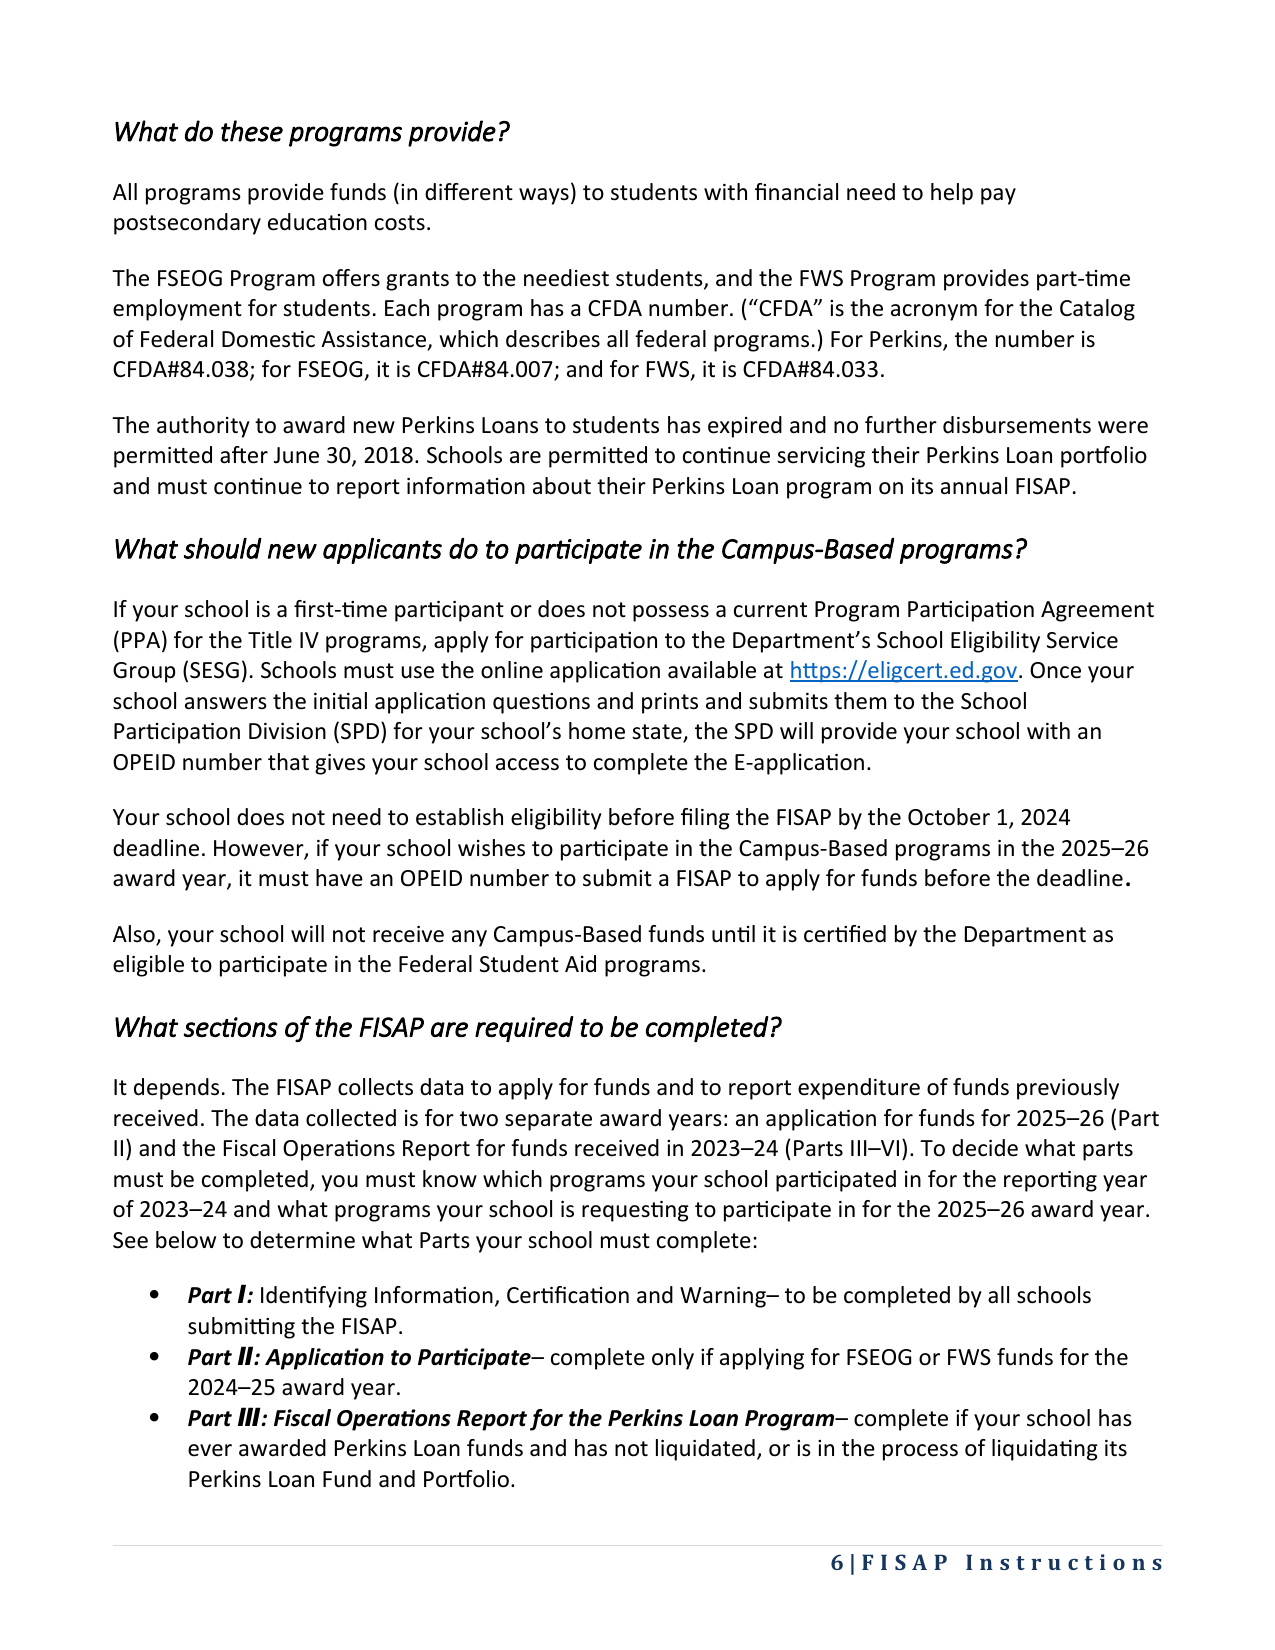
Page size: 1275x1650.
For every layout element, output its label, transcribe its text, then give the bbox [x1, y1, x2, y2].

list Part Ⅰ: Identifying Information, Certification and Warning– to be completed by all schools submitting the FISAP. [150, 1280, 1162, 1341]
text If your school is a first-time participant or does not possess a current Program Participation Agreement (PPA) for the Title IV programs, apply for participation to the Department’s School Eligibility Service Group (SESG). Schools must use the online application available at https://eligcert.ed.gov. Once your school answers the initial application questions and prints and submits them to the School Participation Division (SPD) for your school’s home state, the SPD will provide your school with an OPEID number that gives your school access to complete the E-application. [112, 593, 1162, 776]
text Also, your school will not receive any Campus-Based funds until it is certified by the Department as eligible to participate in the Federal Student Aid programs. [112, 918, 1162, 979]
list Part Ⅱ: Application to Participate– complete only if applying for FSEOG or FWS funds for the 2024–25 award year. [150, 1341, 1162, 1402]
text Your school does not need to establish eligibility before filing the FISAP by the October 1, 2024 deadline. However, if your school wishes to participate in the Campus-Based programs in the 2025–26 award year, it must have an OPEID number to submit a FISAP to apply for funds before the deadline. [112, 801, 1162, 893]
text The authority to award new Perkins Loans to students has expired and no further disbursements were permitted after June 30, 2018. Schools are permitted to continue servicing their Perkins Loan portfolio and must continue to report information about their Perkins Loan program on its annual FISAP. [112, 409, 1162, 501]
text All programs provide funds (in different ways) to students with financial need to help pay postsecondary education costs. [112, 176, 1162, 237]
subtitle What do these programs provide? [112, 112, 1162, 148]
subtitle What should new applicants do to participate in the Campus-Based programs? [112, 530, 1162, 565]
text The FSEOG Program offers grants to the neediest students, and the FWS Program provides part-time employment for students. Each program has a CFDA number. (“CFDA” is the acronym for the Catalog of Federal Domestic Assistance, which describes all federal programs.) For Perkins, the number is CFDA#84.038; for FSEOG, it is CFDA#84.007; and for FWS, it is CFDA#84.033. [112, 262, 1162, 384]
subtitle What sections of the FISAP are required to be completed? [112, 1008, 1162, 1044]
list Part Ⅲ: Fiscal Operations Report for the Perkins Loan Program– complete if your school has ever awarded Perkins Loan funds and has not liquidated, or is in the process of liquidating its Perkins Loan Fund and Portfolio. [150, 1402, 1162, 1493]
text It depends. The FISAP collects data to apply for funds and to report expenditure of funds previously received. The data collected is for two separate award years: an application for funds for 2025–26 (Part II) and the Fiscal Operations Report for funds received in 2023–24 (Parts III–VI). To decide what parts must be completed, you must know which programs your school participated in for the reporting year of 2023–24 and what programs your school is requesting to participate in for the 2025–26 award year. See below to determine what Parts your school must complete: [112, 1072, 1162, 1255]
